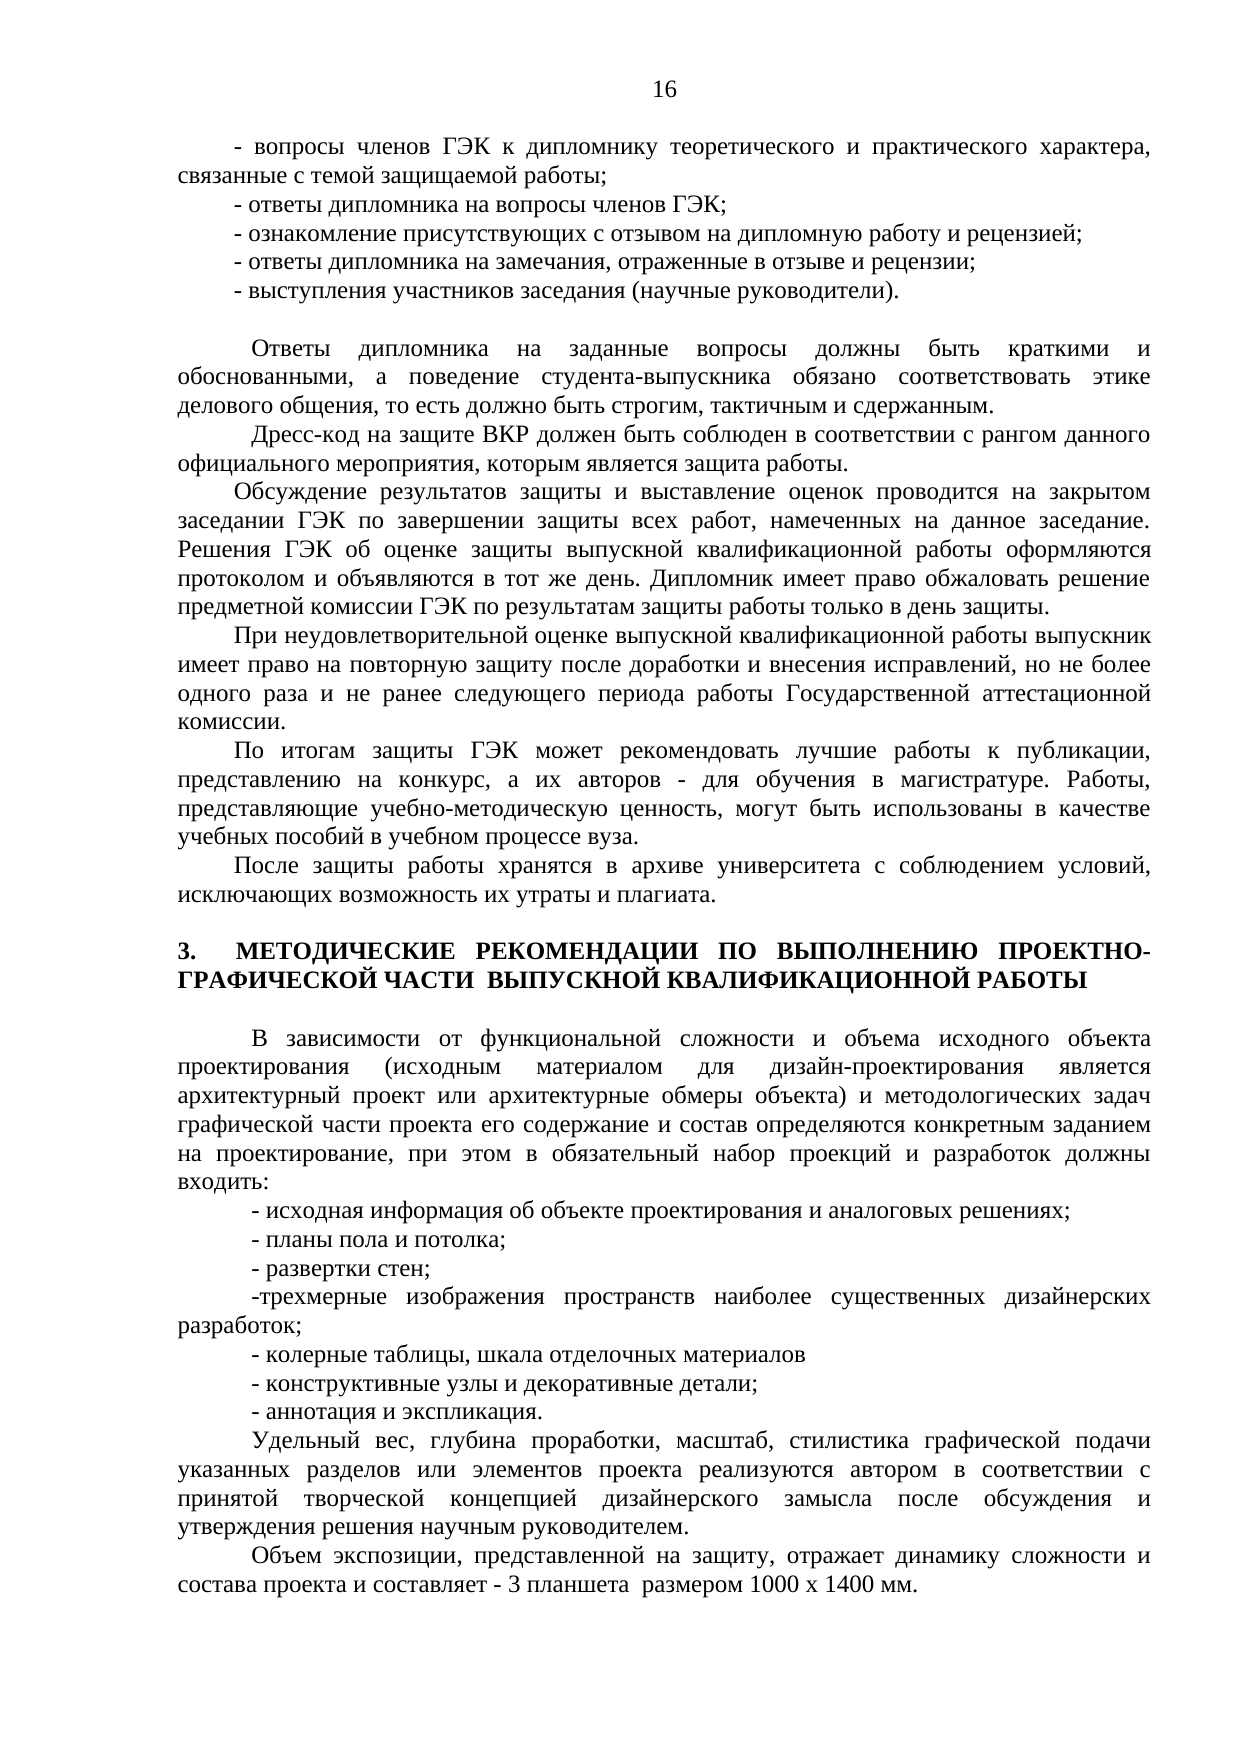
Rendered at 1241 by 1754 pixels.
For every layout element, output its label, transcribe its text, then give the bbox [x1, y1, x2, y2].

text - колерные таблицы, шкала отделочных материалов [177, 1339, 1152, 1368]
text - исходная информация об объекте проектирования и аналоговых решениях; [177, 1195, 1152, 1224]
text - вопросы членов ГЭК к дипломнику теоретического и практического характера, связанные с темой защищаемой работы; [177, 131, 1152, 189]
text Дресс-код на защите ВКР должен быть соблюден в соответствии с рангом данного официального мероприятия, которым является защита работы. [177, 419, 1152, 476]
text В зависимости от функциональной сложности и объема исходного объекта проектирования (исходным материалом для дизайн-проектирования является архитектурный проект или архитектурные обмеры объекта) и методологических задач графической части проекта его содержание и состав определяются конкретным заданием на проектирование, при этом в обязательный набор проекций и разработок должны входить: [177, 1023, 1152, 1195]
text 3. МЕТОДИЧЕСКИЕ РЕКОМЕНДАЦИИ ПО ВЫПОЛНЕНИЮ ПРОЕКТНО-ГРАФИЧЕСКОЙ ЧАСТИ ВЫПУСКНОЙ КВАЛИФИКАЦИОННОЙ РАБОТЫ [177, 936, 1152, 994]
text - развертки стен; [177, 1253, 1152, 1281]
text По итогам защиты ГЭК может рекомендовать лучшие работы к публикации, представлению на конкурс, а их авторов - для обучения в магистратуре. Работы, представляющие учебно-методическую ценность, могут быть использованы в качестве учебных пособий в учебном процессе вуза. [177, 735, 1152, 850]
text - аннотация и экспликация. [177, 1396, 1152, 1425]
text При неудовлетворительной оценке выпускной квалификационной работы выпускник имеет право на повторную защиту после доработки и внесения исправлений, но не более одного раза и не ранее следующего периода работы Государственной аттестационной комиссии. [177, 620, 1152, 735]
text После защиты работы хранятся в архиве университета с соблюдением условий, исключающих возможность их утраты и плагиата. [177, 850, 1152, 908]
text - выступления участников заседания (научные руководители). [177, 275, 1152, 304]
text - ознакомление присутствующих с отзывом на дипломную работу и рецензией; [177, 218, 1152, 246]
text - ответы дипломника на вопросы членов ГЭК; [177, 189, 1152, 218]
text -трехмерные изображения пространств наиболее существенных дизайнерских разработок; [177, 1281, 1152, 1339]
text - ответы дипломника на замечания, отраженные в отзыве и рецензии; [177, 246, 1152, 275]
text Удельный вес, глубина проработки, масштаб, стилистика графической подачи указанных разделов или элементов проекта реализуются автором в соответствии с принятой творческой концепцией дизайнерского замысла после обсуждения и утверждения решения научным руководителем. [177, 1425, 1152, 1540]
text - планы пола и потолка; [177, 1224, 1152, 1253]
text Объем экспозиции, представленной на защиту, отражает динамику сложности и состава проекта и составляет - 3 планшета размером 1000 х 1400 мм. [177, 1540, 1152, 1598]
text - конструктивные узлы и декоративные детали; [177, 1368, 1152, 1396]
text Обсуждение результатов защиты и выставление оценок проводится на закрытом заседании ГЭК по завершении защиты всех работ, намеченных на данное заседание. Решения ГЭК об оценке защиты выпускной квалификационной работы оформляются протоколом и объявляются в тот же день. Дипломник имеет право обжаловать решение предметной комиссии ГЭК по результатам защиты работы только в день защиты. [177, 476, 1152, 620]
text Ответы дипломника на заданные вопросы должны быть краткими и обоснованными, а поведение студента-выпускника обязано соответствовать этике делового общения, то есть должно быть строгим, тактичным и сдержанным. [177, 333, 1152, 419]
